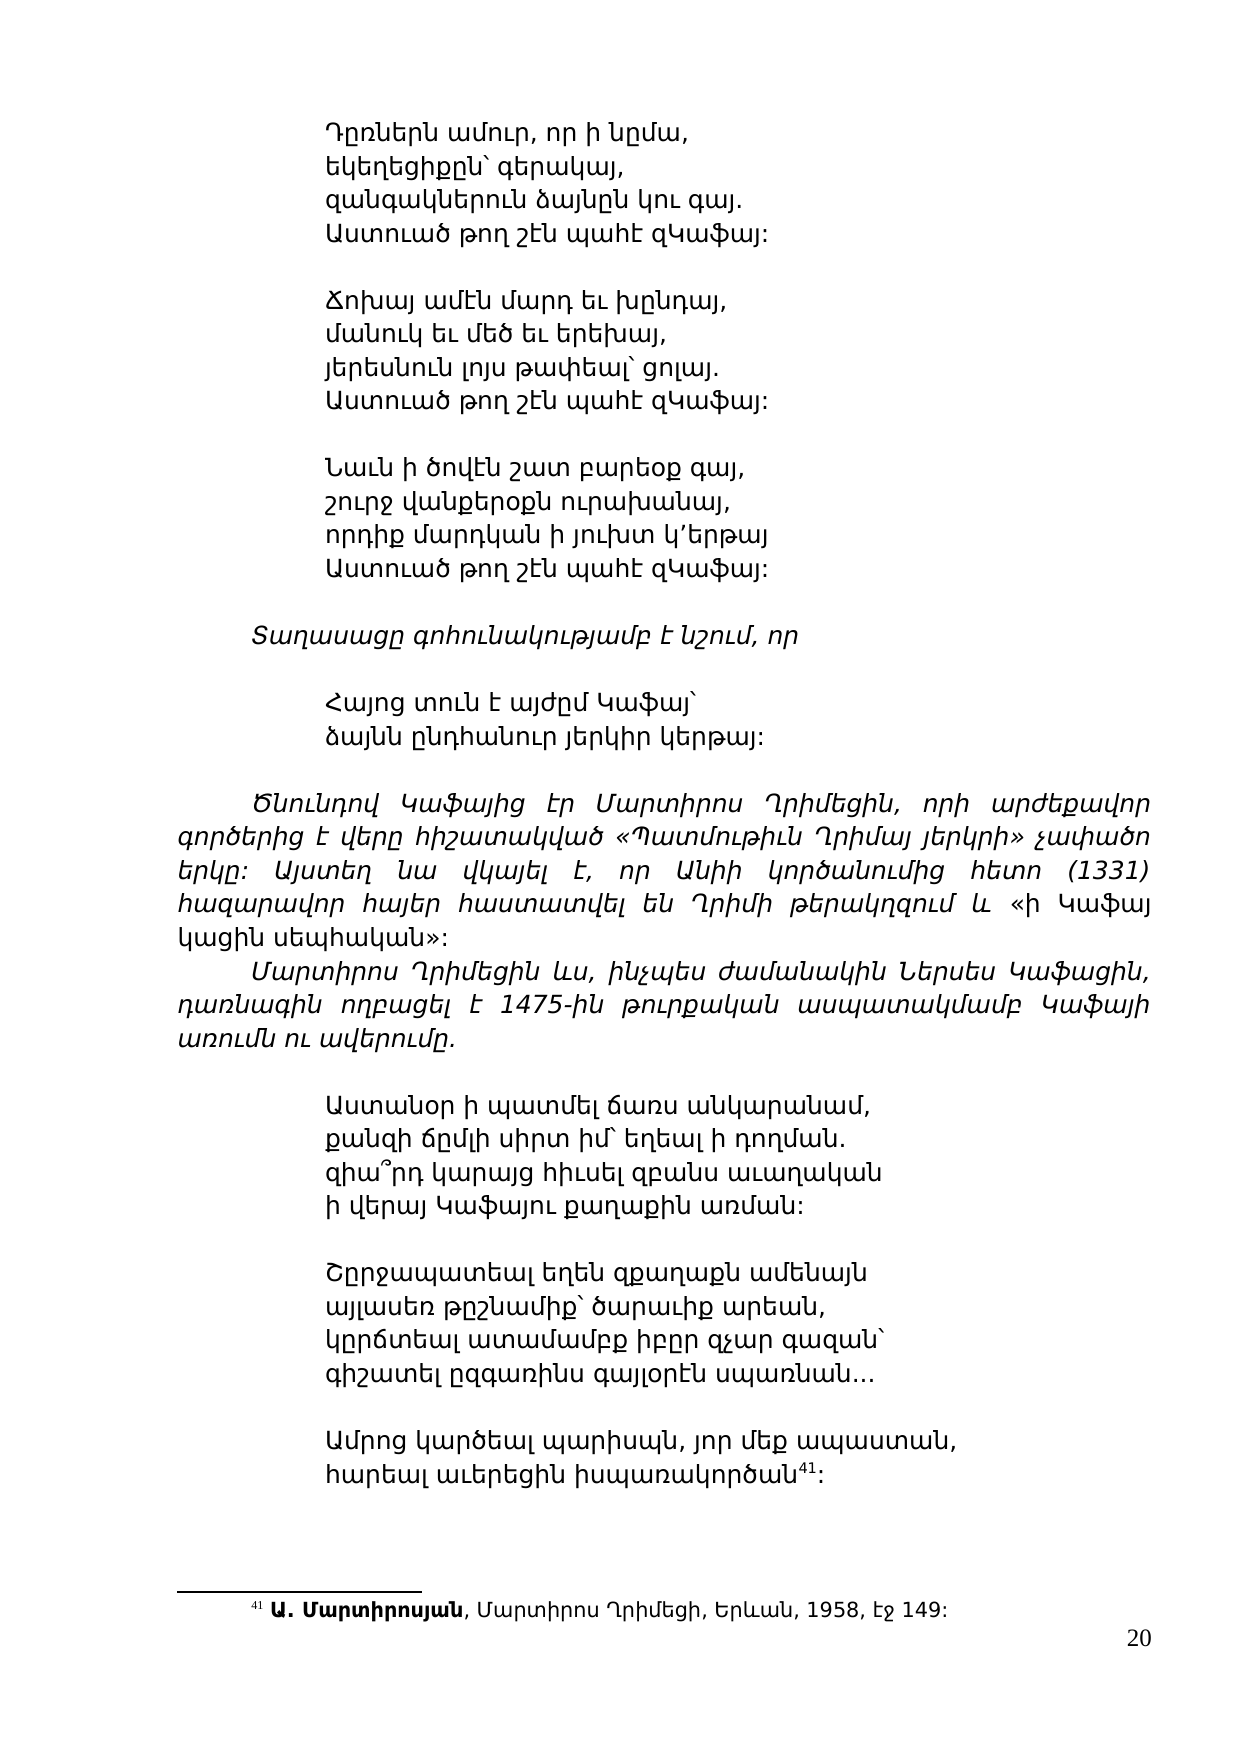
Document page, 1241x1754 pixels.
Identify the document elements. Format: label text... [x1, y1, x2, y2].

text զանգակներուն ձայնըն կու գայ. [251, 185, 1152, 214]
text Ամրոց կարծեալ պարիսպն, յոր մեք ապաստան, [251, 1426, 1152, 1455]
text զիա՞րդ կարայց հիւսել զբանս աւաղական [251, 1158, 1152, 1187]
text եկեղեցիքըն՝ գերակայ, [251, 152, 1152, 181]
text մանուկ եւ մեծ եւ երեխայ, [251, 319, 1152, 348]
text ձայնն ընդհանուր յերկիր կերթայ: [251, 722, 1152, 751]
text Նաւն ի ծովէն շատ բարեօք գայ, [251, 453, 1152, 483]
text Ճոխայ ամէն մարդ եւ խընդայ, [251, 286, 1152, 315]
text Ծնունդով Կաֆայից էր Մարտիրոս Ղրիմեցին, որի արժեքավոր գործերից է վերը հիշատակված «Պատմութիւն Ղրիմայ յերկրի» չափածո երկը: Այստեղ նա վկայել է, որ Անիի կործանումից հետո (1331) հազարավոր հայեր հաստատվել են Ղրիմի թերակղզում և «ի Կաֆայ կացին սեպհական»: [177, 789, 1152, 952]
text քանզի ճըմլի սիրտ իմ՝ եղեալ ի դողման. [251, 1124, 1152, 1153]
text յերեսնուն լոյս թափեալ՝ ցոլայ. [251, 353, 1152, 382]
text Աստուած թող շէն պահէ զԿաֆայ: [251, 219, 1152, 248]
text գիշատել ըզգառինս գայլօրէն սպառնան... [251, 1359, 1152, 1388]
text այլասեռ թըշնամիք՝ ծարաւիք արեան, [251, 1292, 1152, 1321]
text Աստուած թող շէն պահէ զԿաֆայ: [251, 386, 1152, 416]
text Շըրջապատեալ եղեն զքաղաքն ամենայն [251, 1258, 1152, 1288]
text Աստանօր ի պատմել ճառս անկարանամ, [251, 1091, 1152, 1120]
text Աստուած թող շէն պահէ զԿաֆայ: [251, 554, 1152, 583]
text շուրջ վանքերօքն ուրախանայ, [251, 487, 1152, 516]
text ի վերայ Կաֆայու քաղաքին առման: [251, 1191, 1152, 1221]
text Դըռներն ամուր, որ ի նըմա, [251, 118, 1152, 147]
text կըրճտեալ ատամամբք իբըր զչար գազան՝ [251, 1326, 1152, 1355]
text Մարտիրոս Ղրիմեցին ևս, ինչպես ժամանակին Ներսես Կաֆացին, դառնագին ողբացել է 1475-ին թուրքական ասպատակմամբ Կաֆայի առումն ու ավերումը. [177, 957, 1152, 1053]
text Տաղասացը գոհունակությամբ է նշում, որ [177, 621, 1152, 650]
text հարեալ աւերեցին իսպառակործան: [251, 1460, 1152, 1489]
text Հայոց տուն է այժըմ Կաֆայ՝ [251, 688, 1152, 717]
text որդիք մարդկան ի յուխտ կ’երթայ [251, 521, 1152, 550]
